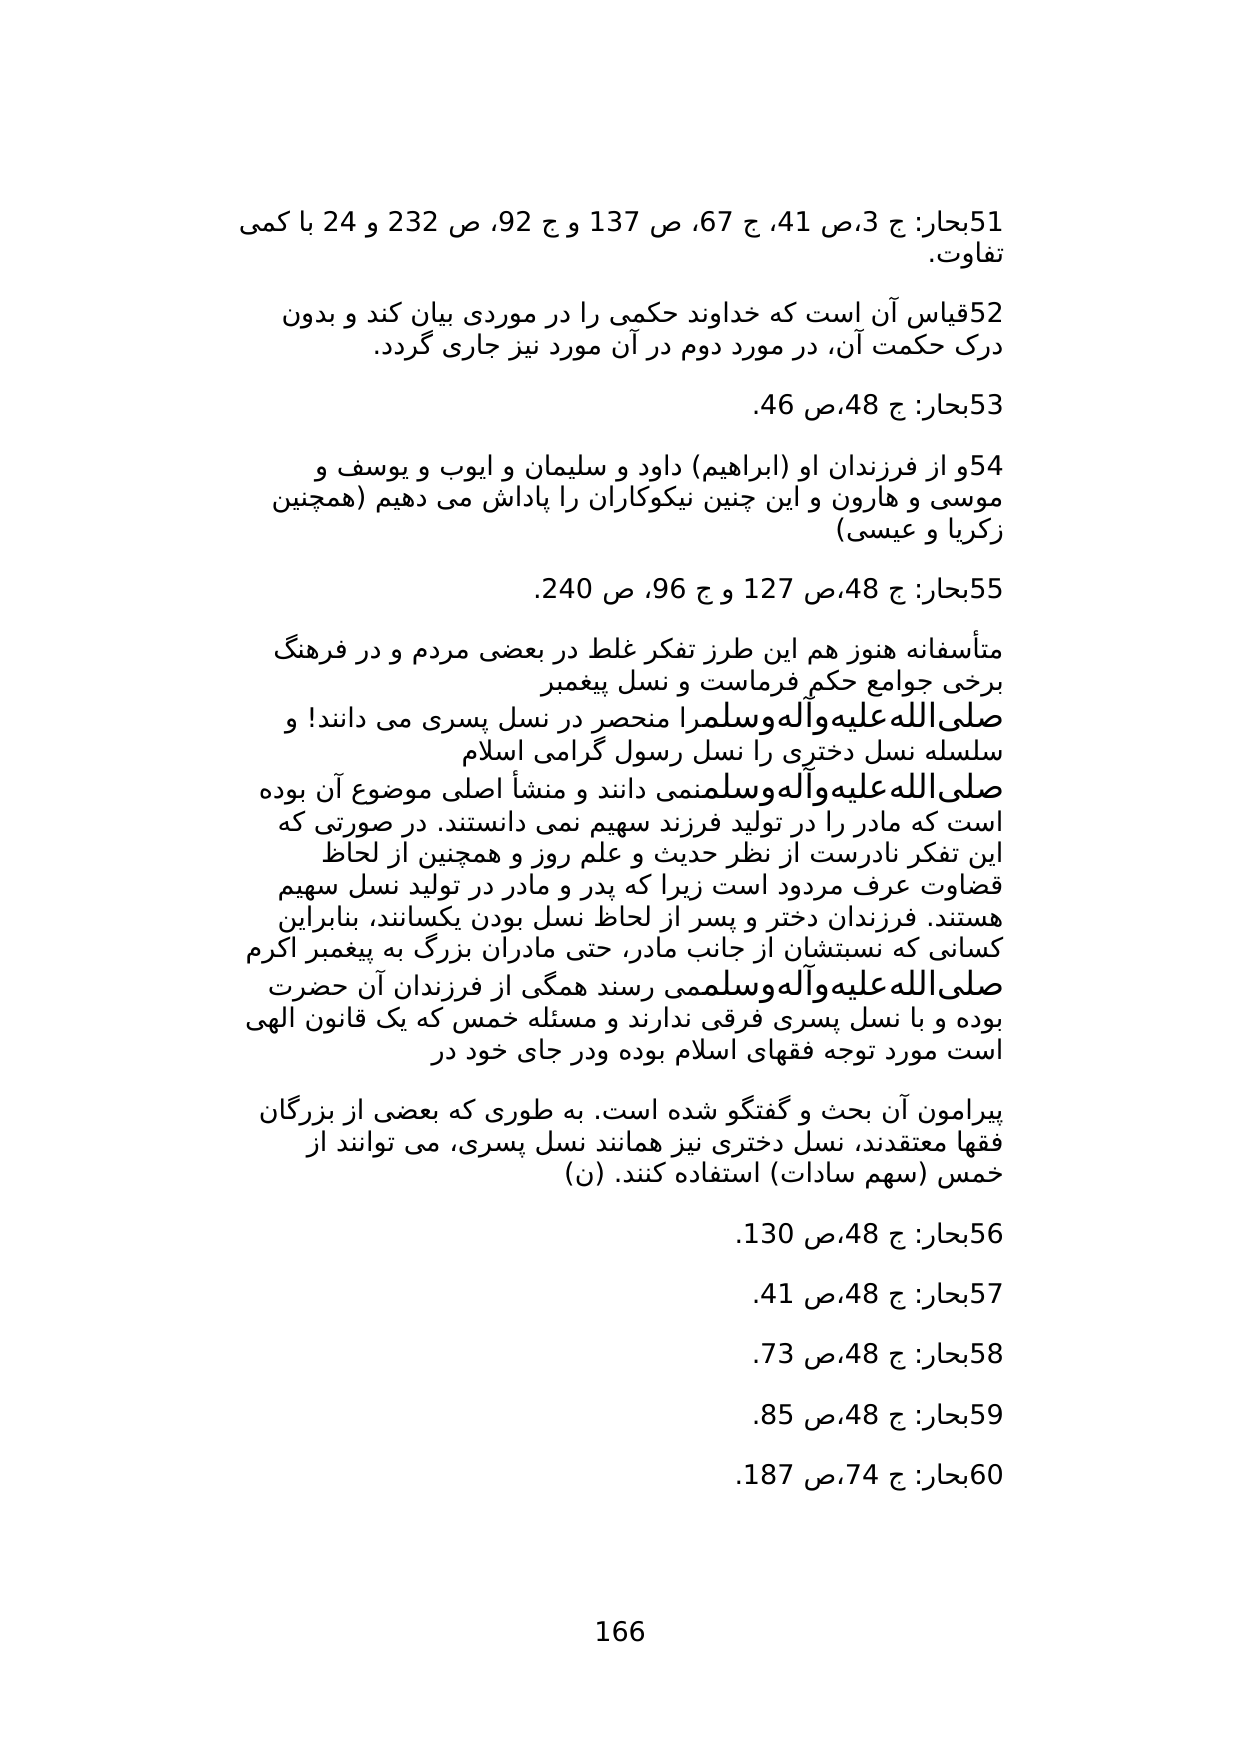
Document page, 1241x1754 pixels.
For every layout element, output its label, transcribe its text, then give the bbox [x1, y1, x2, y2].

text 57بحار: ج 48،ص 41. [236, 1278, 1004, 1310]
text 60بحار: ج 74،ص 187. [236, 1459, 1004, 1491]
text 59بحار: ج 48،ص 85. [236, 1399, 1004, 1431]
text پیرامون آن بحث و گفتگو شده است. به طوری که بعضی از بزرگان فقها معتقدند، نسل دختری نیز همانند نسل پسری، می توانند از خمس (سهم سادات) استفاده کنند. (ن) [236, 1095, 1004, 1189]
text 51بحار: ج 3،ص 41، ج 67، ص 137 و ج 92، ص 232 و 24 با کمی تفاوت. [236, 206, 1004, 269]
text 58بحار: ج 48،ص 73. [236, 1339, 1004, 1370]
text 55بحار: ج 48،ص 127 و ج 96، ص 240. [236, 573, 1004, 605]
text 54و از فرزندان او (ابراهیم) داود و سلیمان و ایوب و یوسف و موسی و هارون و این چنین نیکوکاران را پاداش می دهیم (همچنین زکریا و عیسی) [236, 450, 1004, 545]
text 52قیاس آن است که خداوند حکمی را در موردی بیان کند و بدون درک حکمت آن، در مورد دوم در آن مورد نیز جاری گردد. [236, 298, 1004, 361]
text 53بحار: ج 48،ص 46. [236, 390, 1004, 421]
text 56بحار: ج 48،ص 130. [236, 1218, 1004, 1250]
text متأسفانه هنوز هم این طرز تفکر غلط در بعضی مردم و در فرهنگ برخی جوامع حکم فرماست و نسل پیغمبر صلى‌الله‌عليه‌وآله‌وسلمرا منحصر در نسل پسری می دانند! و سلسله نسل دختری را نسل رسول گرامی اسلام صلى‌الله‌عليه‌وآله‌وسلمنمی دانند و منشأ اصلی موضوع آن بوده است که مادر را در تولید فرزند سهیم نمی دانستند. در صورتی که این تفکر نادرست از نظر حدیث و علم روز و همچنین از لحاظ قضاوت عرف مردود است زیرا که پدر و مادر در تولید نسل سهیم هستند. فرزندان دختر و پسر از لحاظ نسل بودن یکسانند، بنابراین کسانی که نسبتشان از جانب مادر، حتی مادران بزرگ به پیغمبر اکرم صلى‌الله‌عليه‌وآله‌وسلممی رسند همگی از فرزندان آن حضرت بوده و با نسل پسری فرقی ندارند و مسئله خمس که یک قانون الهی است مورد توجه فقهای اسلام بوده ودر جای خود در [236, 634, 1004, 1066]
